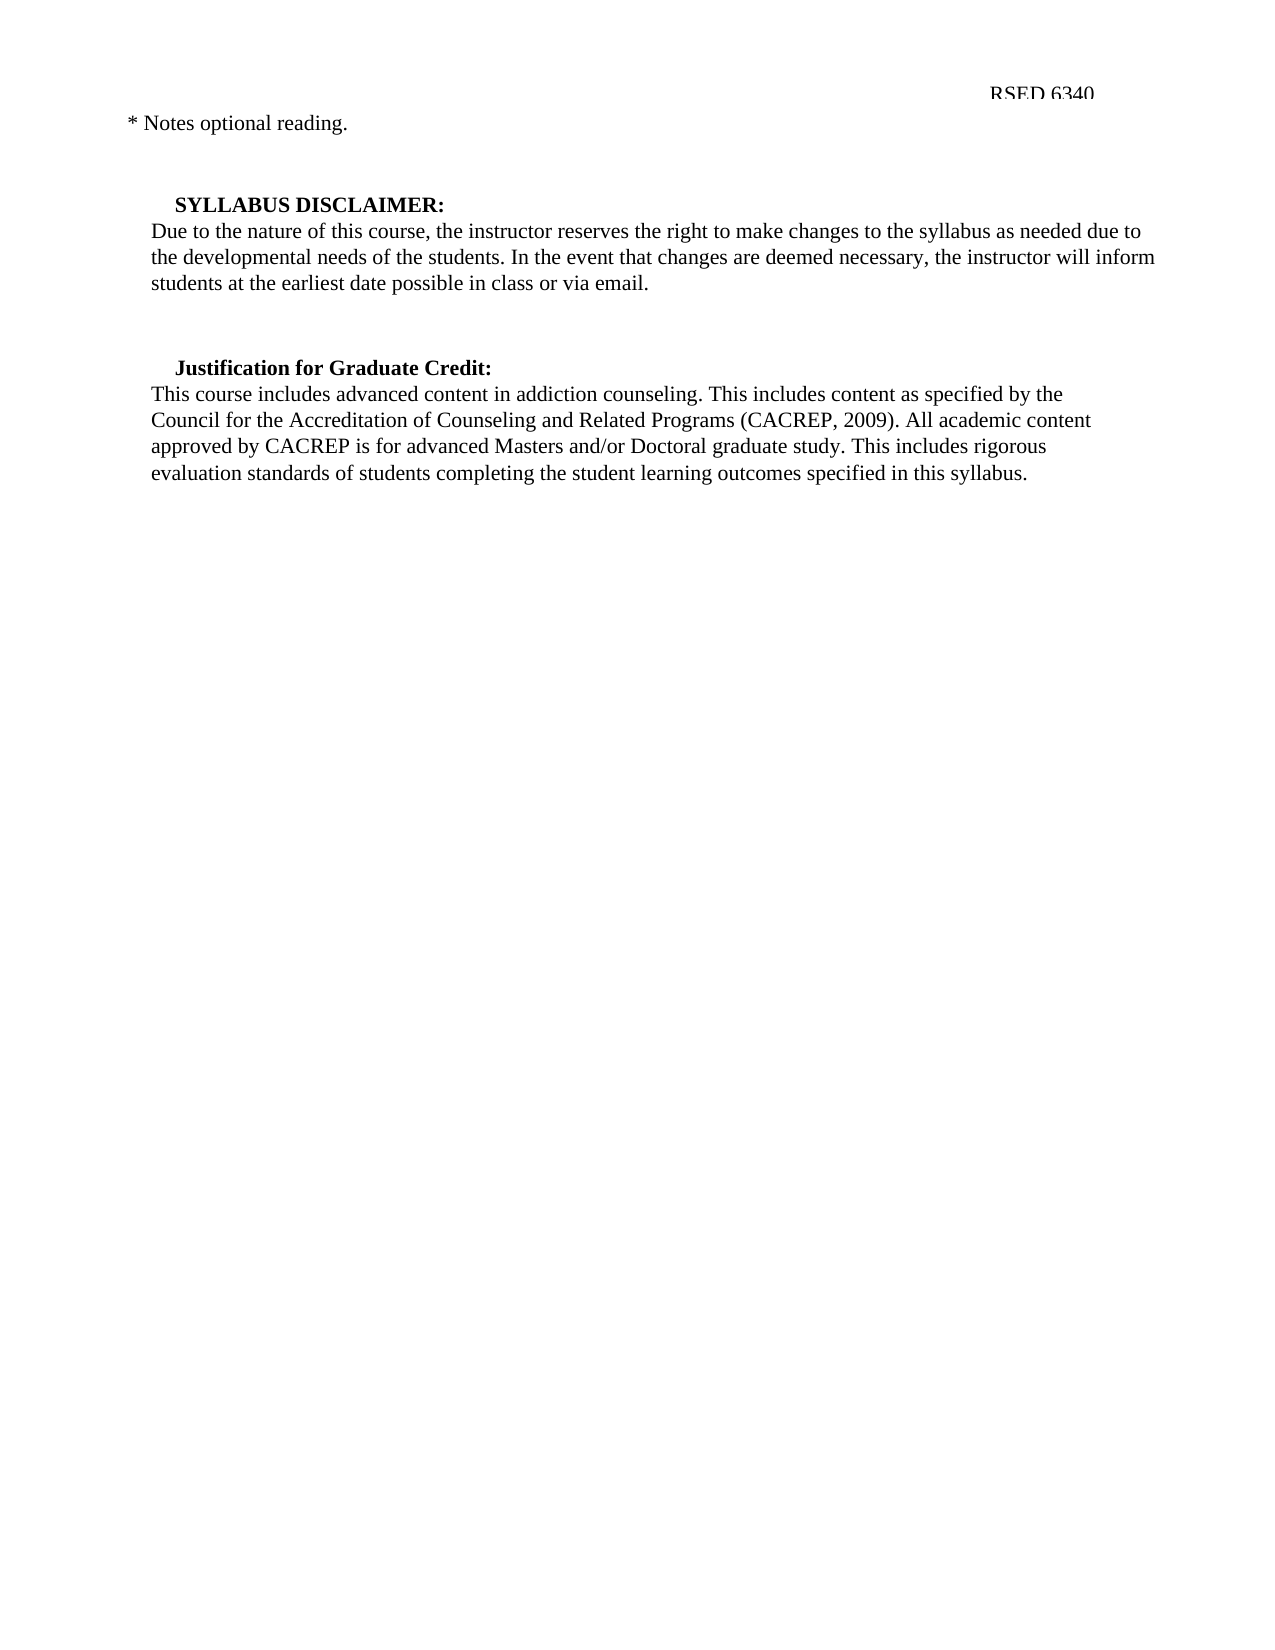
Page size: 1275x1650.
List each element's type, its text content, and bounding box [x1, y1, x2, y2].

subtitle Justification for Graduate Credit: [151, 354, 1181, 380]
text Due to the nature of this course, the instructor reserves the right to make changes to the syllabus as needed due to the developmental needs of the students. In the event that changes are deemed necessary, the instructor will inform students at the earliest date possible in class or via email. [151, 218, 1161, 295]
subtitle SYLLABUS DISCLAIMER: [151, 192, 1181, 217]
text This course includes advanced content in addiction counseling. This includes content as specified by the Council for the Accreditation of Counseling and Related Programs (CACREP, 2009). All academic content approved by CACREP is for advanced Masters and/or Doctoral graduate study. This includes rigorous evaluation standards of students completing the student learning outcomes specified in this syllabus. [151, 381, 1119, 485]
text * Notes optional reading. [127, 110, 1181, 135]
